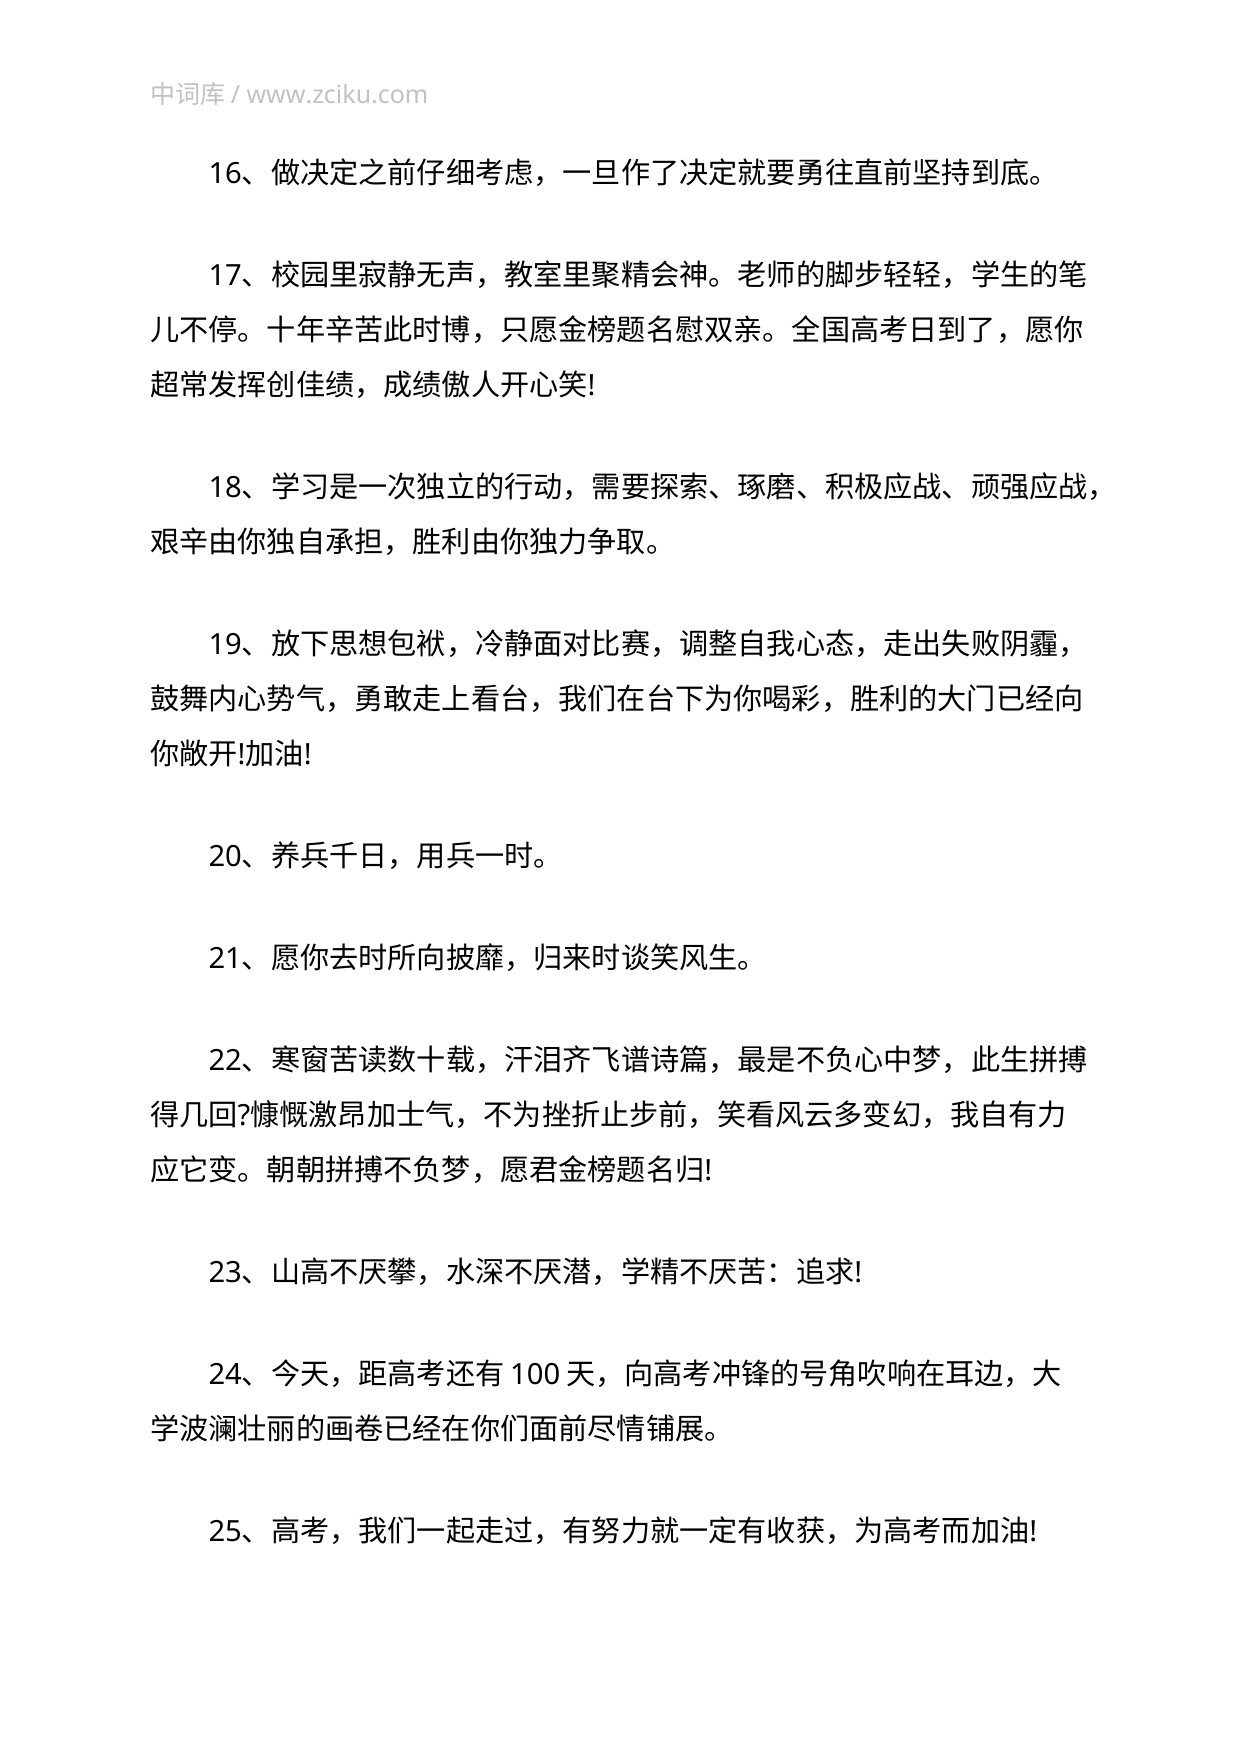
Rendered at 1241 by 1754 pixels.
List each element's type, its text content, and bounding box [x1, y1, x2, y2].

text 24、今天，距高考还有100天，向高考冲锋的号角吹响在耳边，大学波澜壮丽的画卷已经在你们面前尽情铺展。 [150, 1350, 1090, 1448]
text 21、愿你去时所向披靡，归来时谈笑风生。 [150, 934, 1090, 977]
text 25、高考，我们一起走过，有努力就一定有收获，为高考而加油! [150, 1507, 1090, 1549]
text 17、校园里寂静无声，教室里聚精会神。老师的脚步轻轻，学生的笔儿不停。十年辛苦此时博，只愿金榜题名慰双亲。全国高考日到了，愿你超常发挥创佳绩，成绩傲人开心笑! [150, 252, 1090, 404]
text 20、养兵千日，用兵一时。 [150, 832, 1090, 875]
text 18、学习是一次独立的行动，需要探索、琢磨、积极应战、顽强应战，艰辛由你独自承担，胜利由你独力争取。 [150, 464, 1090, 561]
text 22、寒窗苦读数十载，汗泪齐飞谱诗篇，最是不负心中梦，此生拼搏得几回?慷慨激昂加士气，不为挫折止步前，笑看风云多变幻，我自有力应它变。朝朝拼搏不负梦，愿君金榜题名归! [150, 1036, 1090, 1189]
text 23、山高不厌攀，水深不厌潜，学精不厌苦：追求! [150, 1248, 1090, 1291]
text 16、做决定之前仔细考虑，一旦作了决定就要勇往直前坚持到底。 [150, 150, 1090, 192]
text 19、放下思想包袱，冷静面对比赛，调整自我心态，走出失败阴霾，鼓舞内心势气，勇敢走上看台，我们在台下为你喝彩，胜利的大门已经向你敞开!加油! [150, 621, 1090, 773]
